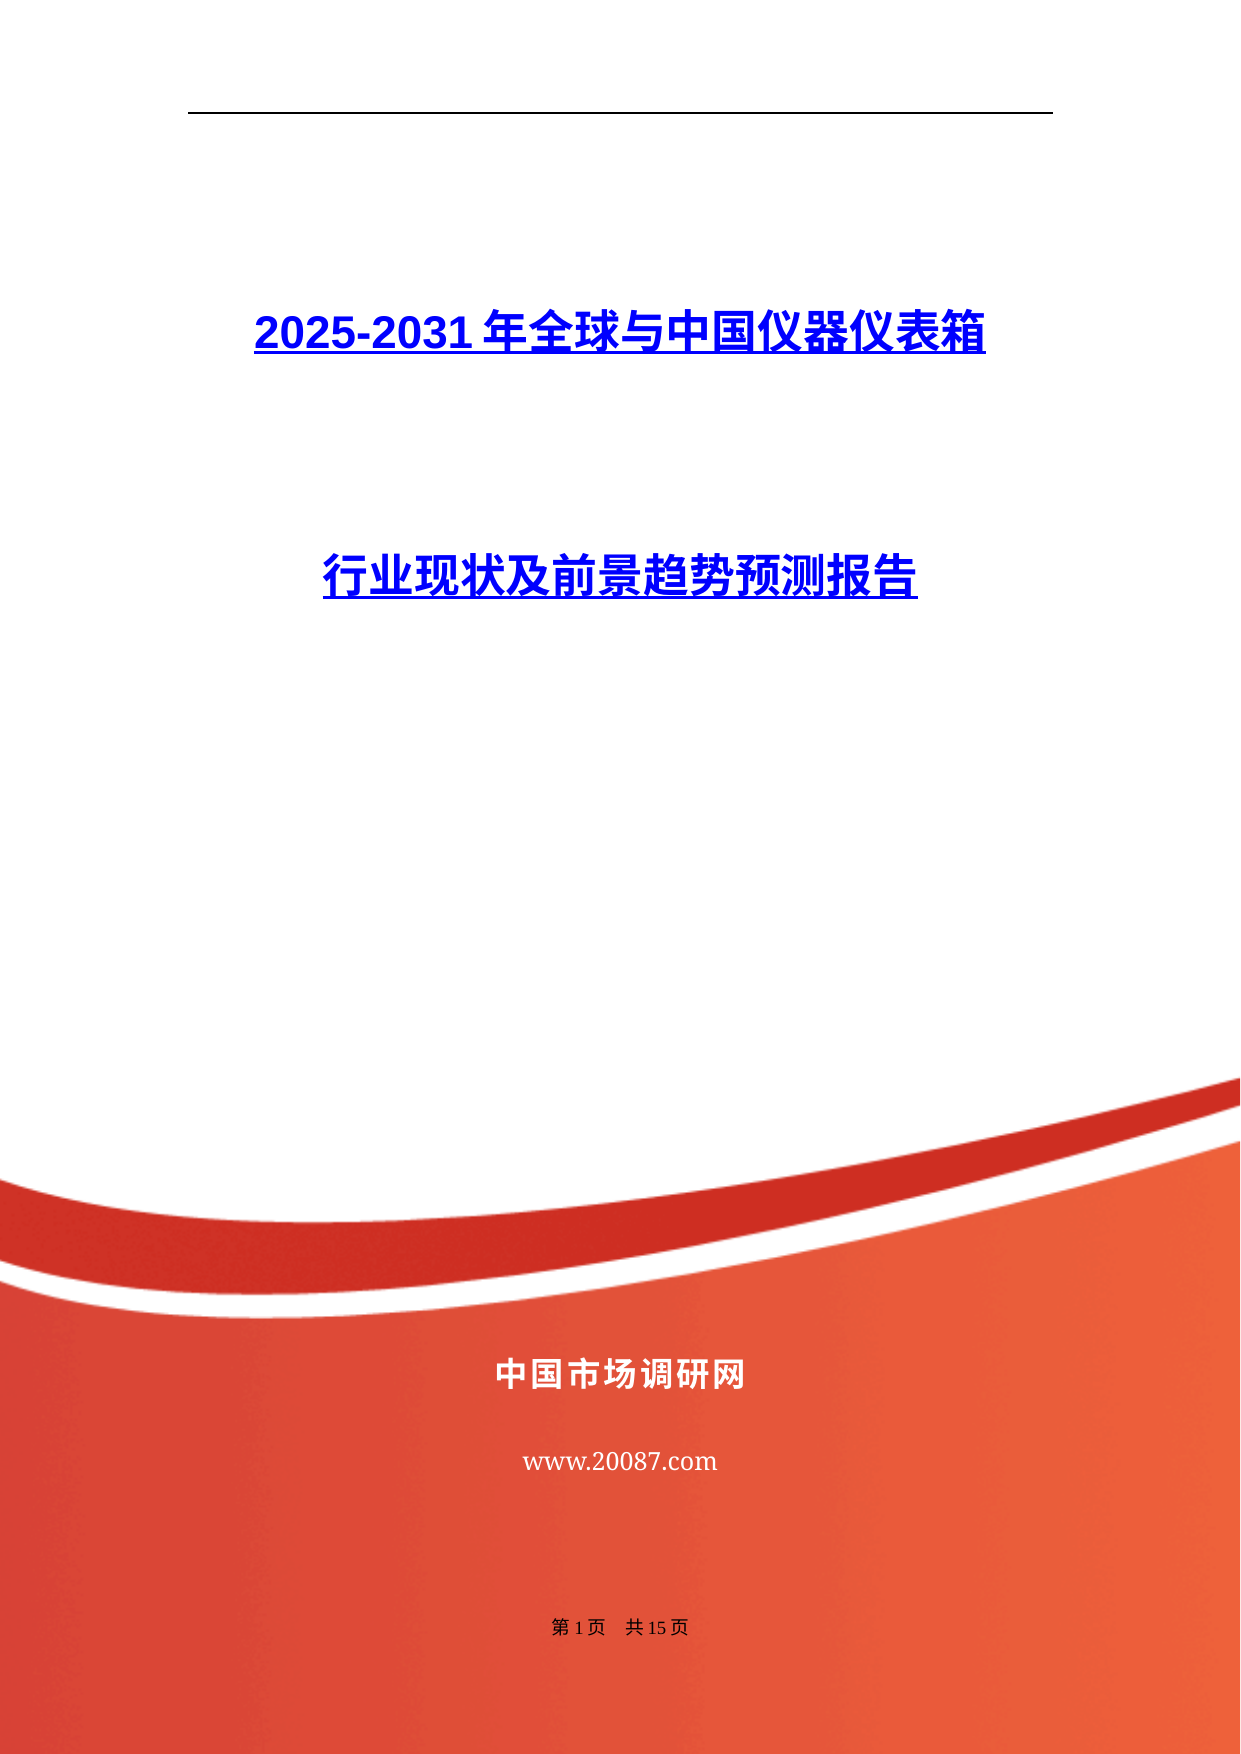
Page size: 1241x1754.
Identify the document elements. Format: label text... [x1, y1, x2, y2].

subtitle 中国市场调研网 [187, 1339, 1053, 1404]
picture [0, 1006, 1241, 1754]
text www.20087.com [187, 1428, 1053, 1493]
table_header 2025-2031年全球与中国仪器仪表箱行业现状及前景趋势预测报告 [188, 207, 1053, 773]
